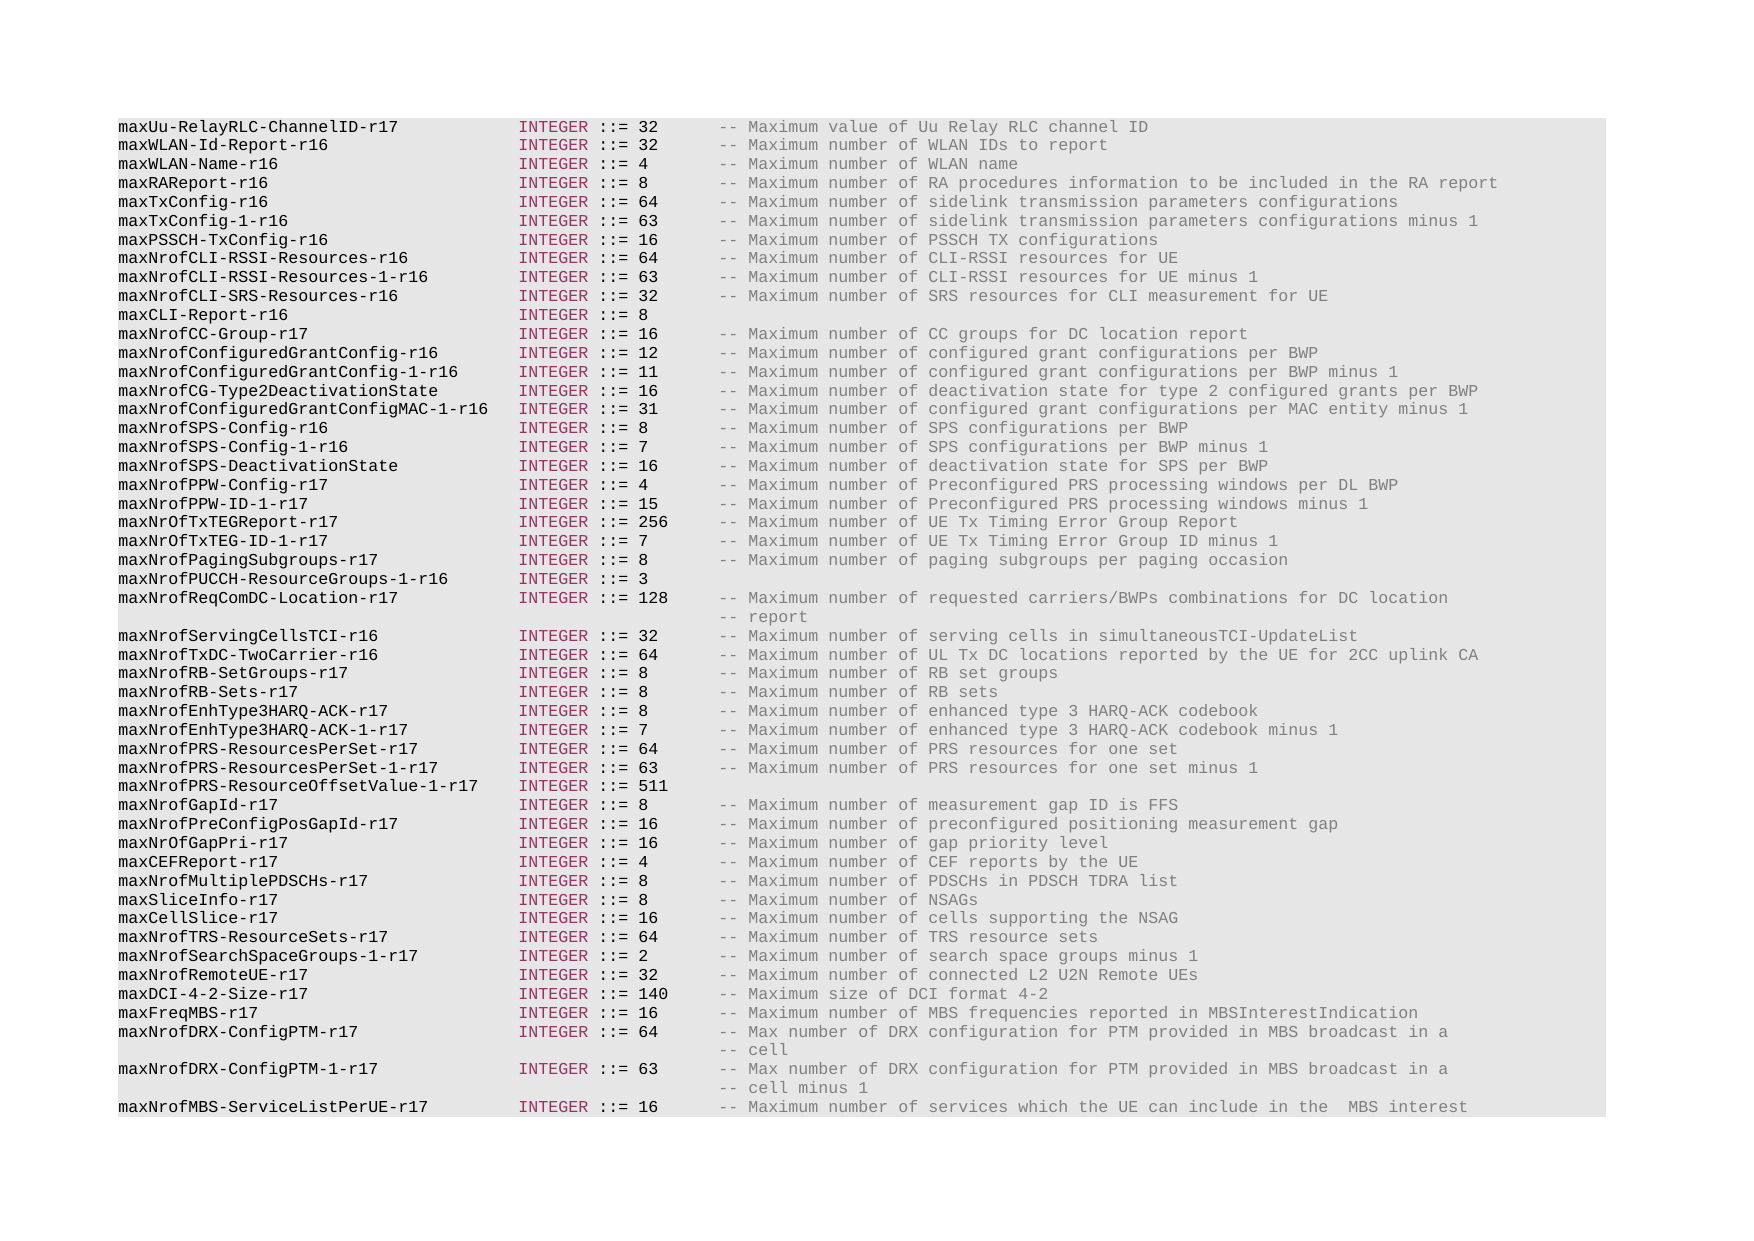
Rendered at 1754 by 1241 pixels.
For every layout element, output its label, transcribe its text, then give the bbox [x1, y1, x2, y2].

text maxNrofReqComDC-Location-r17 INTEGER ::= 128 -- Maximum number of requested carriers/BWPs combinations for DC location [118, 589, 1606, 608]
text maxNrofPRS-ResourcesPerSet-1-r17 INTEGER ::= 63 -- Maximum number of PRS resources for one set minus 1 [118, 759, 1606, 778]
text maxNrofConfiguredGrantConfig-1-r16 INTEGER ::= 11 -- Maximum number of configured grant configurations per BWP minus 1 [118, 363, 1606, 382]
text maxNrofCG-Type2DeactivationState INTEGER ::= 16 -- Maximum number of deactivation state for type 2 configured grants per BWP [118, 382, 1606, 401]
text maxNrofSPS-Config-1-r16 INTEGER ::= 7 -- Maximum number of SPS configurations per BWP minus 1 [118, 439, 1606, 457]
text maxCellSlice-r17 INTEGER ::= 16 -- Maximum number of cells supporting the NSAG [118, 910, 1606, 929]
text maxNrofPPW-Config-r17 INTEGER ::= 4 -- Maximum number of Preconfigured PRS processing windows per DL BWP [118, 476, 1606, 495]
text maxNrofMBS-ServiceListPerUE-r17 INTEGER ::= 16 -- Maximum number of services which the UE can include in the MBS interest [118, 1098, 1606, 1117]
text maxNrofCC-Group-r17 INTEGER ::= 16 -- Maximum number of CC groups for DC location report [118, 326, 1606, 344]
text maxNrofRemoteUE-r17 INTEGER ::= 32 -- Maximum number of connected L2 U2N Remote UEs [118, 967, 1606, 985]
text maxNrofPPW-ID-1-r17 INTEGER ::= 15 -- Maximum number of Preconfigured PRS processing windows minus 1 [118, 495, 1606, 514]
text maxNrofRB-Sets-r17 INTEGER ::= 8 -- Maximum number of RB sets [118, 684, 1606, 703]
text maxFreqMBS-r17 INTEGER ::= 16 -- Maximum number of MBS frequencies reported in MBSInterestIndication [118, 1004, 1606, 1023]
text maxNrofPagingSubgroups-r17 INTEGER ::= 8 -- Maximum number of paging subgroups per paging occasion [118, 552, 1606, 571]
text maxNrofDRX-ConfigPTM-1-r17 INTEGER ::= 63 -- Max number of DRX configuration for PTM provided in MBS broadcast in a [118, 1061, 1606, 1080]
text maxNrofEnhType3HARQ-ACK-1-r17 INTEGER ::= 7 -- Maximum number of enhanced type 3 HARQ-ACK codebook minus 1 [118, 721, 1606, 740]
text maxNrOfTxTEG-ID-1-r17 INTEGER ::= 7 -- Maximum number of UE Tx Timing Error Group ID minus 1 [118, 533, 1606, 552]
text maxDCI-4-2-Size-r17 INTEGER ::= 140 -- Maximum size of DCI format 4-2 [118, 985, 1606, 1004]
text maxNrofConfiguredGrantConfigMAC-1-r16 INTEGER ::= 31 -- Maximum number of configured grant configurations per MAC entity minus 1 [118, 401, 1606, 420]
text maxNrofCLI-RSSI-Resources-r16 INTEGER ::= 64 -- Maximum number of CLI-RSSI resources for UE [118, 250, 1606, 269]
text -- report [118, 608, 1606, 627]
text maxNrofPRS-ResourcesPerSet-r17 INTEGER ::= 64 -- Maximum number of PRS resources for one set [118, 740, 1606, 759]
text maxNrofConfiguredGrantConfig-r16 INTEGER ::= 12 -- Maximum number of configured grant configurations per BWP [118, 344, 1606, 363]
text maxRAReport-r16 INTEGER ::= 8 -- Maximum number of RA procedures information to be included in the RA report [118, 175, 1606, 193]
text maxNrofMultiplePDSCHs-r17 INTEGER ::= 8 -- Maximum number of PDSCHs in PDSCH TDRA list [118, 872, 1606, 891]
text maxNrOfGapPri-r17 INTEGER ::= 16 -- Maximum number of gap priority level [118, 834, 1606, 853]
text -- cell [118, 1042, 1606, 1061]
text maxNrofPRS-ResourceOffsetValue-1-r17 INTEGER ::= 511 [118, 778, 1606, 797]
text maxNrofSearchSpaceGroups-1-r17 INTEGER ::= 2 -- Maximum number of search space groups minus 1 [118, 948, 1606, 967]
text maxNrofServingCellsTCI-r16 INTEGER ::= 32 -- Maximum number of serving cells in simultaneousTCI-UpdateList [118, 627, 1606, 646]
text maxCEFReport-r17 INTEGER ::= 4 -- Maximum number of CEF reports by the UE [118, 853, 1606, 872]
text maxNrofSPS-Config-r16 INTEGER ::= 8 -- Maximum number of SPS configurations per BWP [118, 420, 1606, 439]
text maxPSSCH-TxConfig-r16 INTEGER ::= 16 -- Maximum number of PSSCH TX configurations [118, 231, 1606, 250]
text -- cell minus 1 [118, 1080, 1606, 1098]
text maxNrofDRX-ConfigPTM-r17 INTEGER ::= 64 -- Max number of DRX configuration for PTM provided in MBS broadcast in a [118, 1023, 1606, 1042]
text maxNrofTRS-ResourceSets-r17 INTEGER ::= 64 -- Maximum number of TRS resource sets [118, 929, 1606, 948]
text maxNrofCLI-RSSI-Resources-1-r16 INTEGER ::= 63 -- Maximum number of CLI-RSSI resources for UE minus 1 [118, 269, 1606, 288]
text maxNrofCLI-SRS-Resources-r16 INTEGER ::= 32 -- Maximum number of SRS resources for CLI measurement for UE [118, 288, 1606, 307]
text maxNrofRB-SetGroups-r17 INTEGER ::= 8 -- Maximum number of RB set groups [118, 665, 1606, 684]
text maxWLAN-Id-Report-r16 INTEGER ::= 32 -- Maximum number of WLAN IDs to report [118, 137, 1606, 156]
text maxNrofGapId-r17 INTEGER ::= 8 -- Maximum number of measurement gap ID is FFS [118, 797, 1606, 816]
text maxNrofPUCCH-ResourceGroups-1-r16 INTEGER ::= 3 [118, 571, 1606, 589]
text maxNrofTxDC-TwoCarrier-r16 INTEGER ::= 64 -- Maximum number of UL Tx DC locations reported by the UE for 2CC uplink CA [118, 646, 1606, 665]
text maxUu-RelayRLC-ChannelID-r17 INTEGER ::= 32 -- Maximum value of Uu Relay RLC channel ID [118, 118, 1606, 137]
text maxNrofSPS-DeactivationState INTEGER ::= 16 -- Maximum number of deactivation state for SPS per BWP [118, 457, 1606, 476]
text maxNrofEnhType3HARQ-ACK-r17 INTEGER ::= 8 -- Maximum number of enhanced type 3 HARQ-ACK codebook [118, 703, 1606, 721]
text maxCLI-Report-r16 INTEGER ::= 8 [118, 307, 1606, 326]
text maxWLAN-Name-r16 INTEGER ::= 4 -- Maximum number of WLAN name [118, 156, 1606, 175]
text maxNrOfTxTEGReport-r17 INTEGER ::= 256 -- Maximum number of UE Tx Timing Error Group Report [118, 514, 1606, 533]
text maxTxConfig-r16 INTEGER ::= 64 -- Maximum number of sidelink transmission parameters configurations [118, 193, 1606, 212]
text maxSliceInfo-r17 INTEGER ::= 8 -- Maximum number of NSAGs [118, 891, 1606, 910]
text maxTxConfig-1-r16 INTEGER ::= 63 -- Maximum number of sidelink transmission parameters configurations minus 1 [118, 212, 1606, 231]
text maxNrofPreConfigPosGapId-r17 INTEGER ::= 16 -- Maximum number of preconfigured positioning measurement gap [118, 816, 1606, 834]
